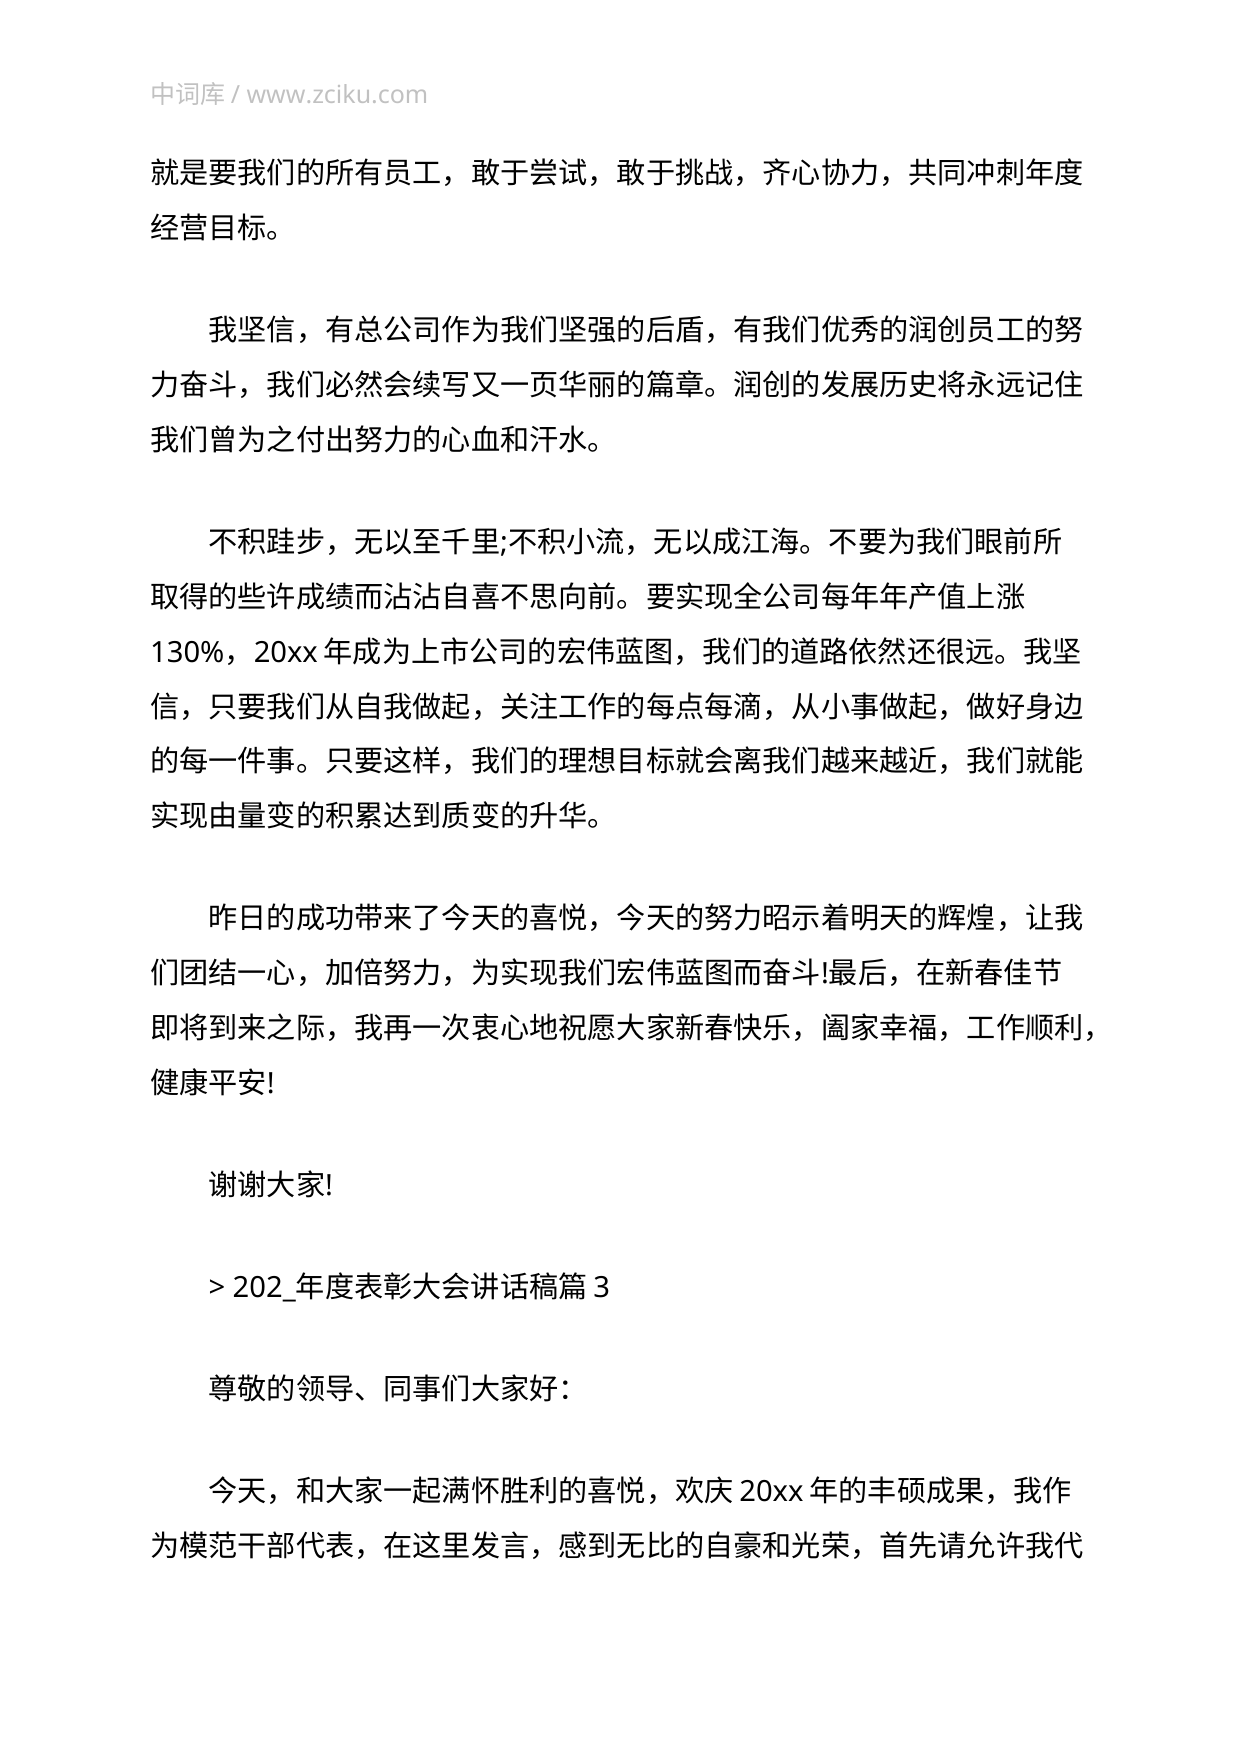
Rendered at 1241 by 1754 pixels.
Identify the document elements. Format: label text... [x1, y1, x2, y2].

text 我坚信，有总公司作为我们坚强的后盾，有我们优秀的润创员工的努力奋斗，我们必然会续写又一页华丽的篇章。润创的发展历史将永远记住我们曾为之付出努力的心血和汗水。 [150, 307, 1090, 459]
text > 202_年度表彰大会讲话稿篇3 [150, 1263, 1090, 1306]
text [150, 150, 1090, 247]
text 昨日的成功带来了今天的喜悦，今天的努力昭示着明天的辉煌，让我们团结一心，加倍努力，为实现我们宏伟蓝图而奋斗!最后，在新春佳节即将到来之际，我再一次衷心地祝愿大家新春快乐，阖家幸福，工作顺利，健康平安! [150, 895, 1090, 1102]
text 不积跬步，无以至千里;不积小流，无以成江海。不要为我们眼前所取得的些许成绩而沾沾自喜不思向前。要实现全公司每年年产值上涨 130%，20xx年成为上市公司的宏伟蓝图，我们的道路依然还很远。我坚信，只要我们从自我做起，关注工作的每点每滴，从小事做起，做好身边的每一件事。只要这样，我们的理想目标就会离我们越来越近，我们就能实现由量变的积累达到质变的升华。 [150, 518, 1090, 835]
text 谢谢大家! [150, 1161, 1090, 1204]
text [150, 1467, 1090, 1564]
text 尊敬的领导、同事们大家好： [150, 1365, 1090, 1408]
